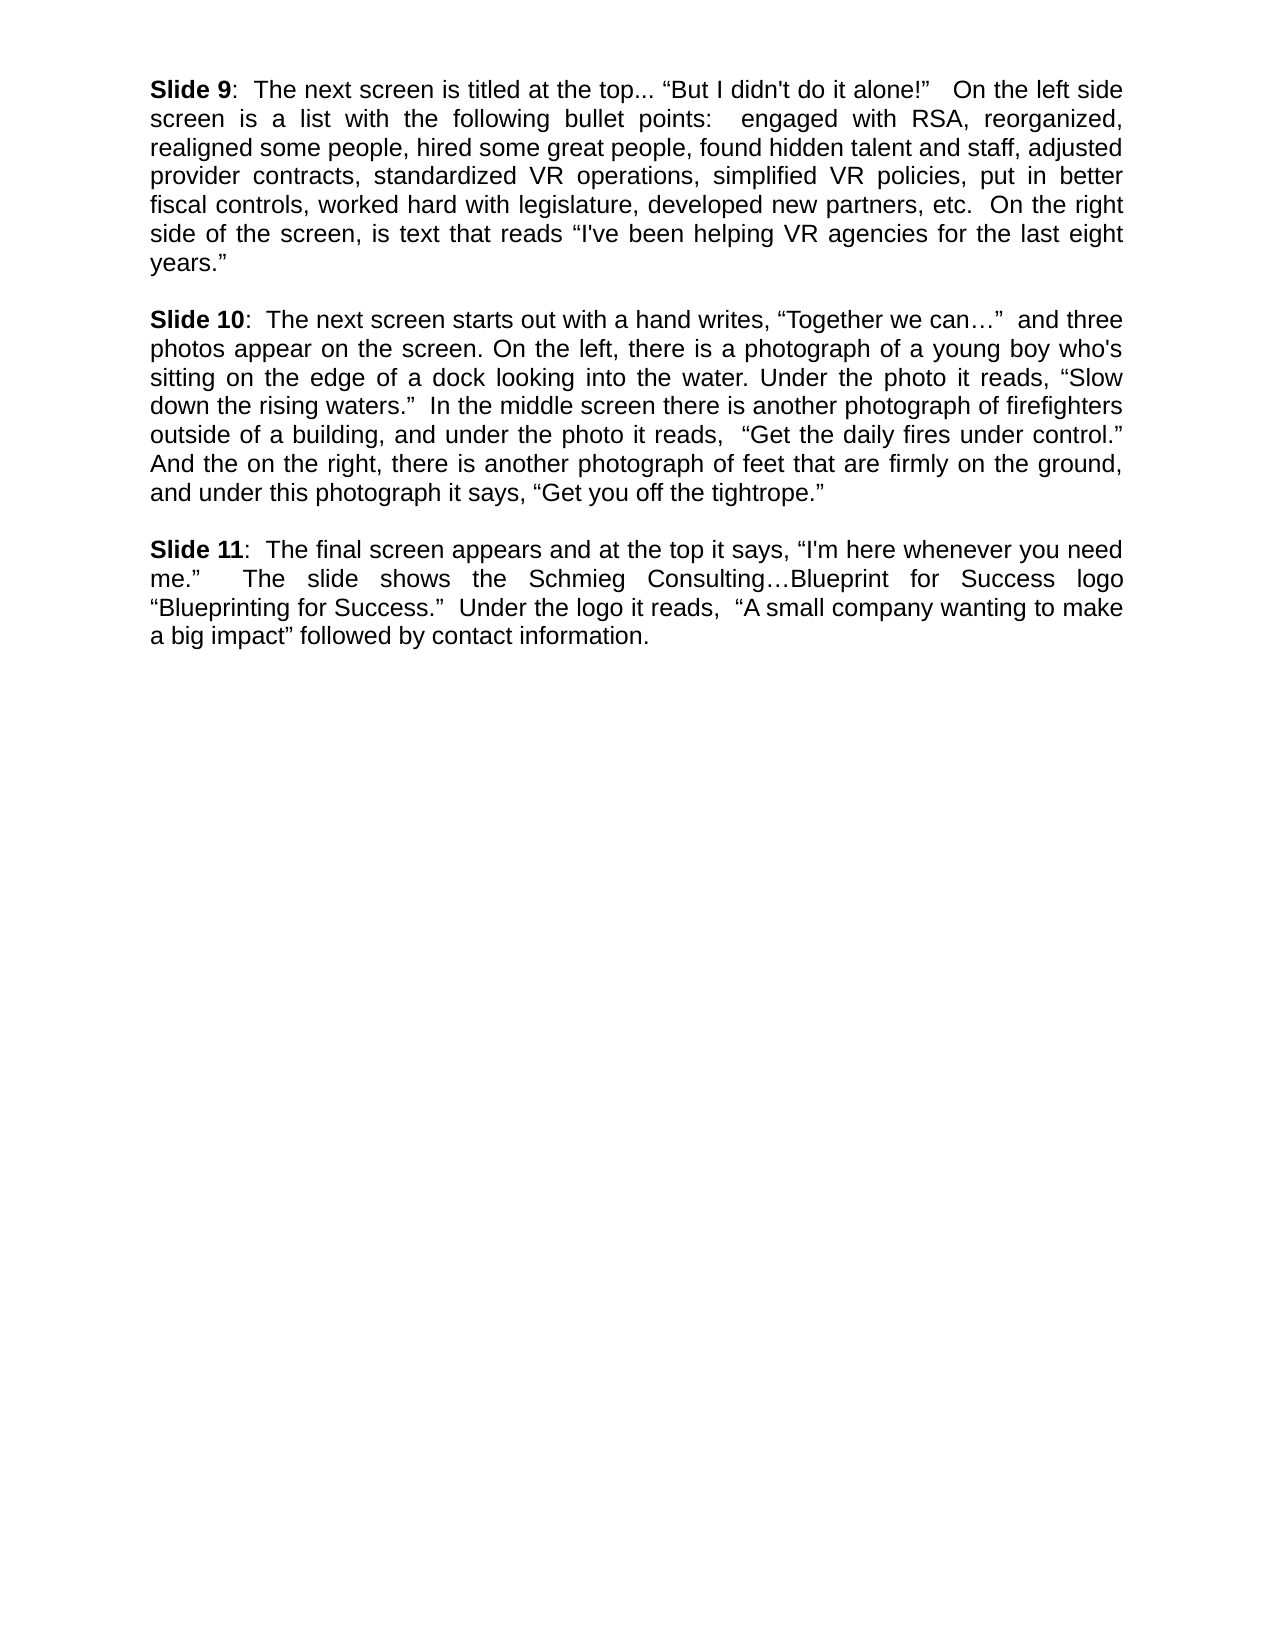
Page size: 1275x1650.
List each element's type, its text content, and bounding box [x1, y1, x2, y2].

text Slide 10: The next screen starts out with a hand writes, “Together we can…” and three photos appear on the screen. On the left, there is a photograph of a young boy who's sitting on the edge of a dock looking into the water. Under the photo it reads, “Slow down the rising waters.” In the middle screen there is another photograph of firefighters outside of a building, and under the photo it reads, “Get the daily fires under control.” And the on the right, there is another photograph of feet that are firmly on the ground, and under this photograph it says, “Get you off the tightrope.” [150, 305, 1125, 506]
text Slide 11: The final screen appears and at the top it says, “I'm here whenever you need me.” The slide shows the Schmieg Consulting…Blueprint for Success logo “Blueprinting for Success.” Under the logo it reads, “A small company wanting to make a big impact” followed by contact information. [150, 535, 1125, 650]
text Slide 9: The next screen is titled at the top... “But I didn't do it alone!” On the left side screen is a list with the following bullet points: engaged with RSA, reorganized, realigned some people, hired some great people, found hidden talent and staff, adjusted provider contracts, standardized VR operations, simplified VR policies, put in better fiscal controls, worked hard with legislature, developed new partners, etc. On the right side of the screen, is text that reads “I've been helping VR agencies for the last eight years.” [150, 75, 1125, 276]
